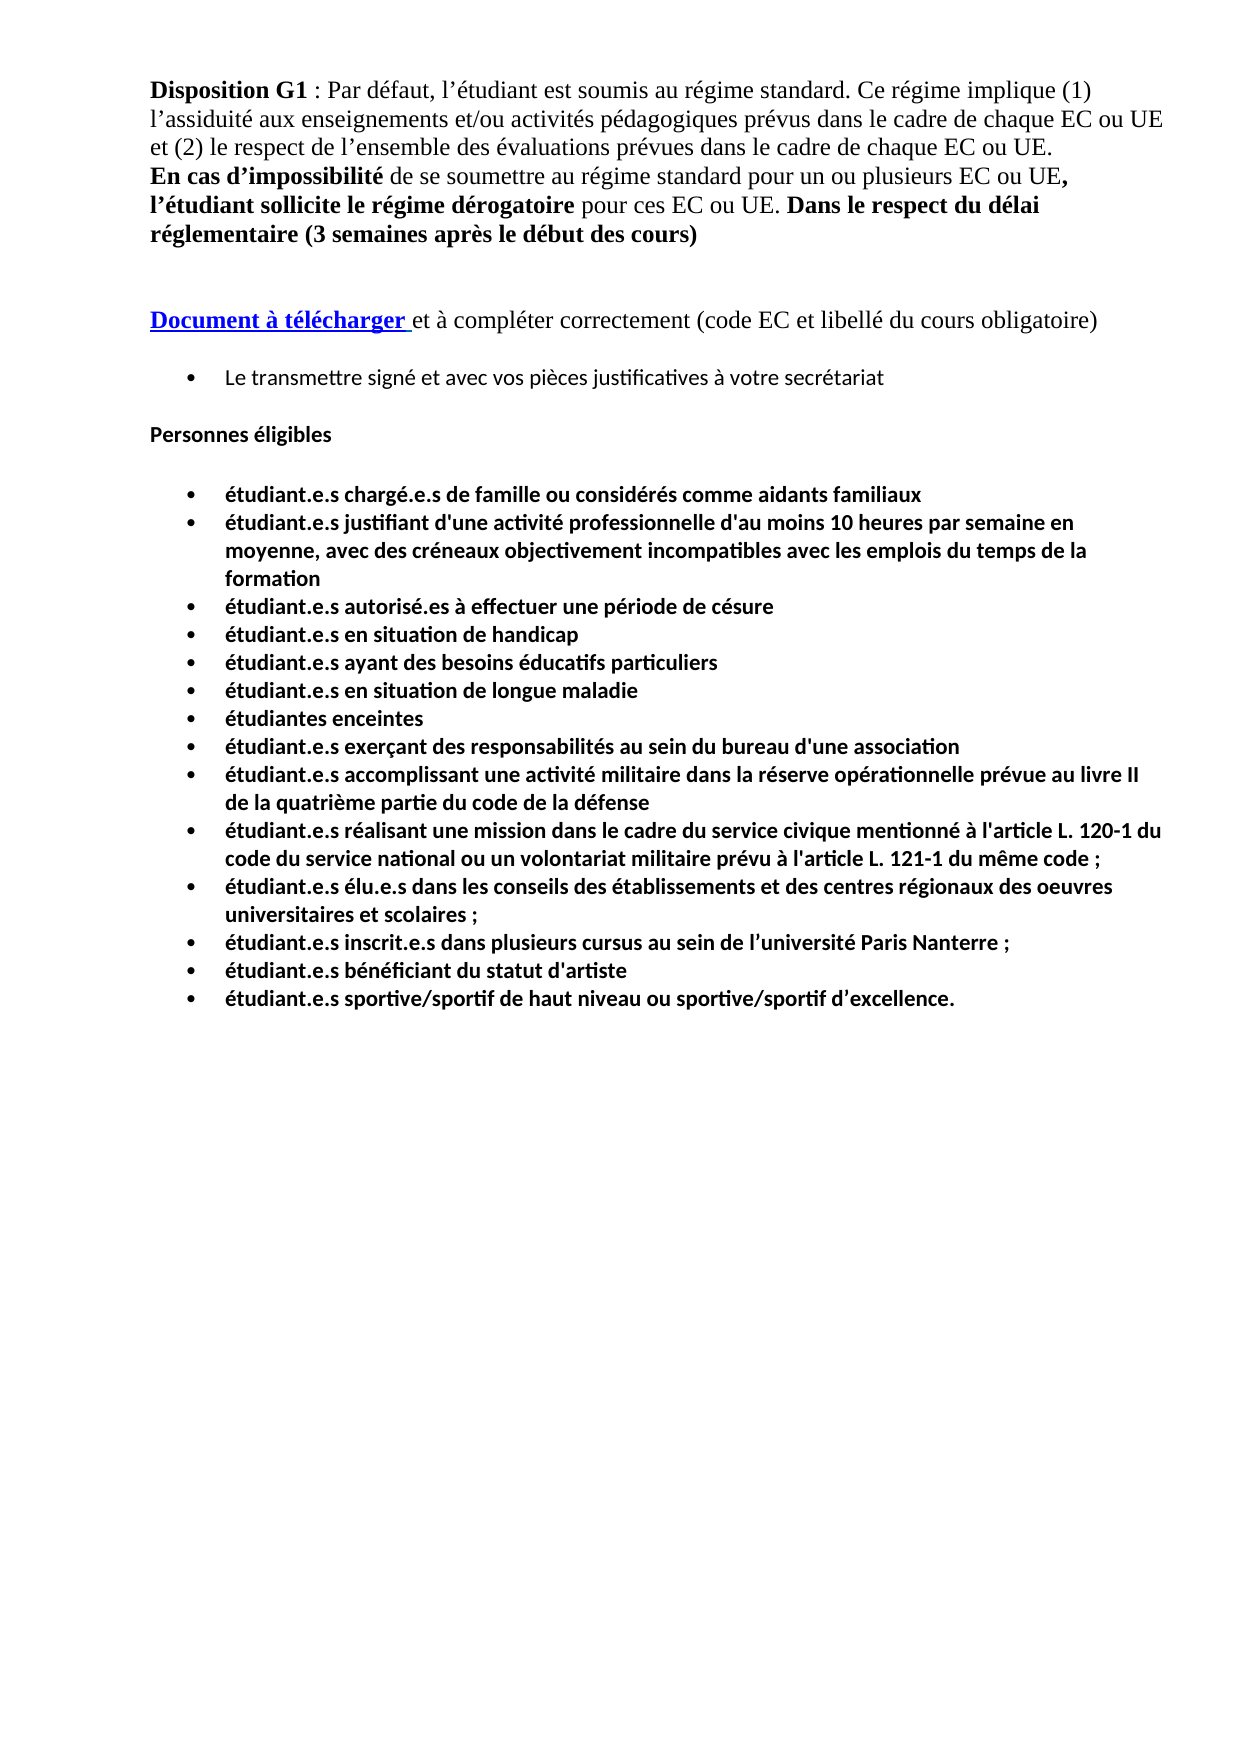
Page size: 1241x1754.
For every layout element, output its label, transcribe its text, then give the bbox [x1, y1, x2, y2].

list étudiant.e.s en situation de handicap [187, 620, 1165, 648]
list étudiant.e.s inscrit.e.s dans plusieurs cursus au sein de l’université Paris Nanterre ; [187, 928, 1165, 956]
list étudiantes enceintes [187, 704, 1165, 732]
list étudiant.e.s réalisant une mission dans le cadre du service civique mentionné à l'article L. 120-1 du code du service national ou un volontariat militaire prévu à l'article L. 121-1 du même code ; [187, 816, 1165, 872]
list étudiant.e.s élu.e.s dans les conseils des établissements et des centres régionaux des oeuvres universitaires et scolaires ; [187, 872, 1165, 928]
list étudiant.e.s sportive/sportif de haut niveau ou sportive/sportif d’excellence. [187, 984, 1165, 1012]
list étudiant.e.s chargé.e.s de famille ou considérés comme aidants familiaux [187, 480, 1165, 508]
list Le transmettre signé et avec vos pièces justificatives à votre secrétariat [187, 363, 1165, 391]
list étudiant.e.s exerçant des responsabilités au sein du bureau d'une association [187, 732, 1165, 760]
text Document à télécharger et à compléter correctement (code EC et libellé du cours obligatoire) [150, 277, 1165, 334]
list étudiant.e.s bénéficiant du statut d'artiste [187, 956, 1165, 984]
list étudiant.e.s accomplissant une activité militaire dans la réserve opérationnelle prévue au livre II de la quatrième partie du code de la défense [187, 760, 1165, 816]
text Disposition G1 : Par défaut, l’étudiant est soumis au régime standard. Ce régime implique (1) l’assiduité aux enseignements et/ou activités pédagogiques prévus dans le cadre de chaque EC ou UE et (2) le respect de l’ensemble des évaluations prévues dans le cadre de chaque EC ou UE. En cas d’impossibilité de se soumettre au régime standard pour un ou plusieurs EC ou UE, l’étudiant sollicite le régime dérogatoire pour ces EC ou UE. Dans le respect du délai réglementaire (3 semaines après le début des cours) [150, 75, 1165, 247]
list étudiant.e.s en situation de longue maladie [187, 676, 1165, 704]
list étudiant.e.s ayant des besoins éducatifs particuliers [187, 648, 1165, 676]
text Personnes éligibles [150, 421, 1165, 448]
list étudiant.e.s autorisé.es à effectuer une période de césure [187, 592, 1165, 620]
list étudiant.e.s justifiant d'une activité professionnelle d'au moins 10 heures par semaine en moyenne, avec des créneaux objectivement incompatibles avec les emplois du temps de la formation [187, 508, 1165, 592]
